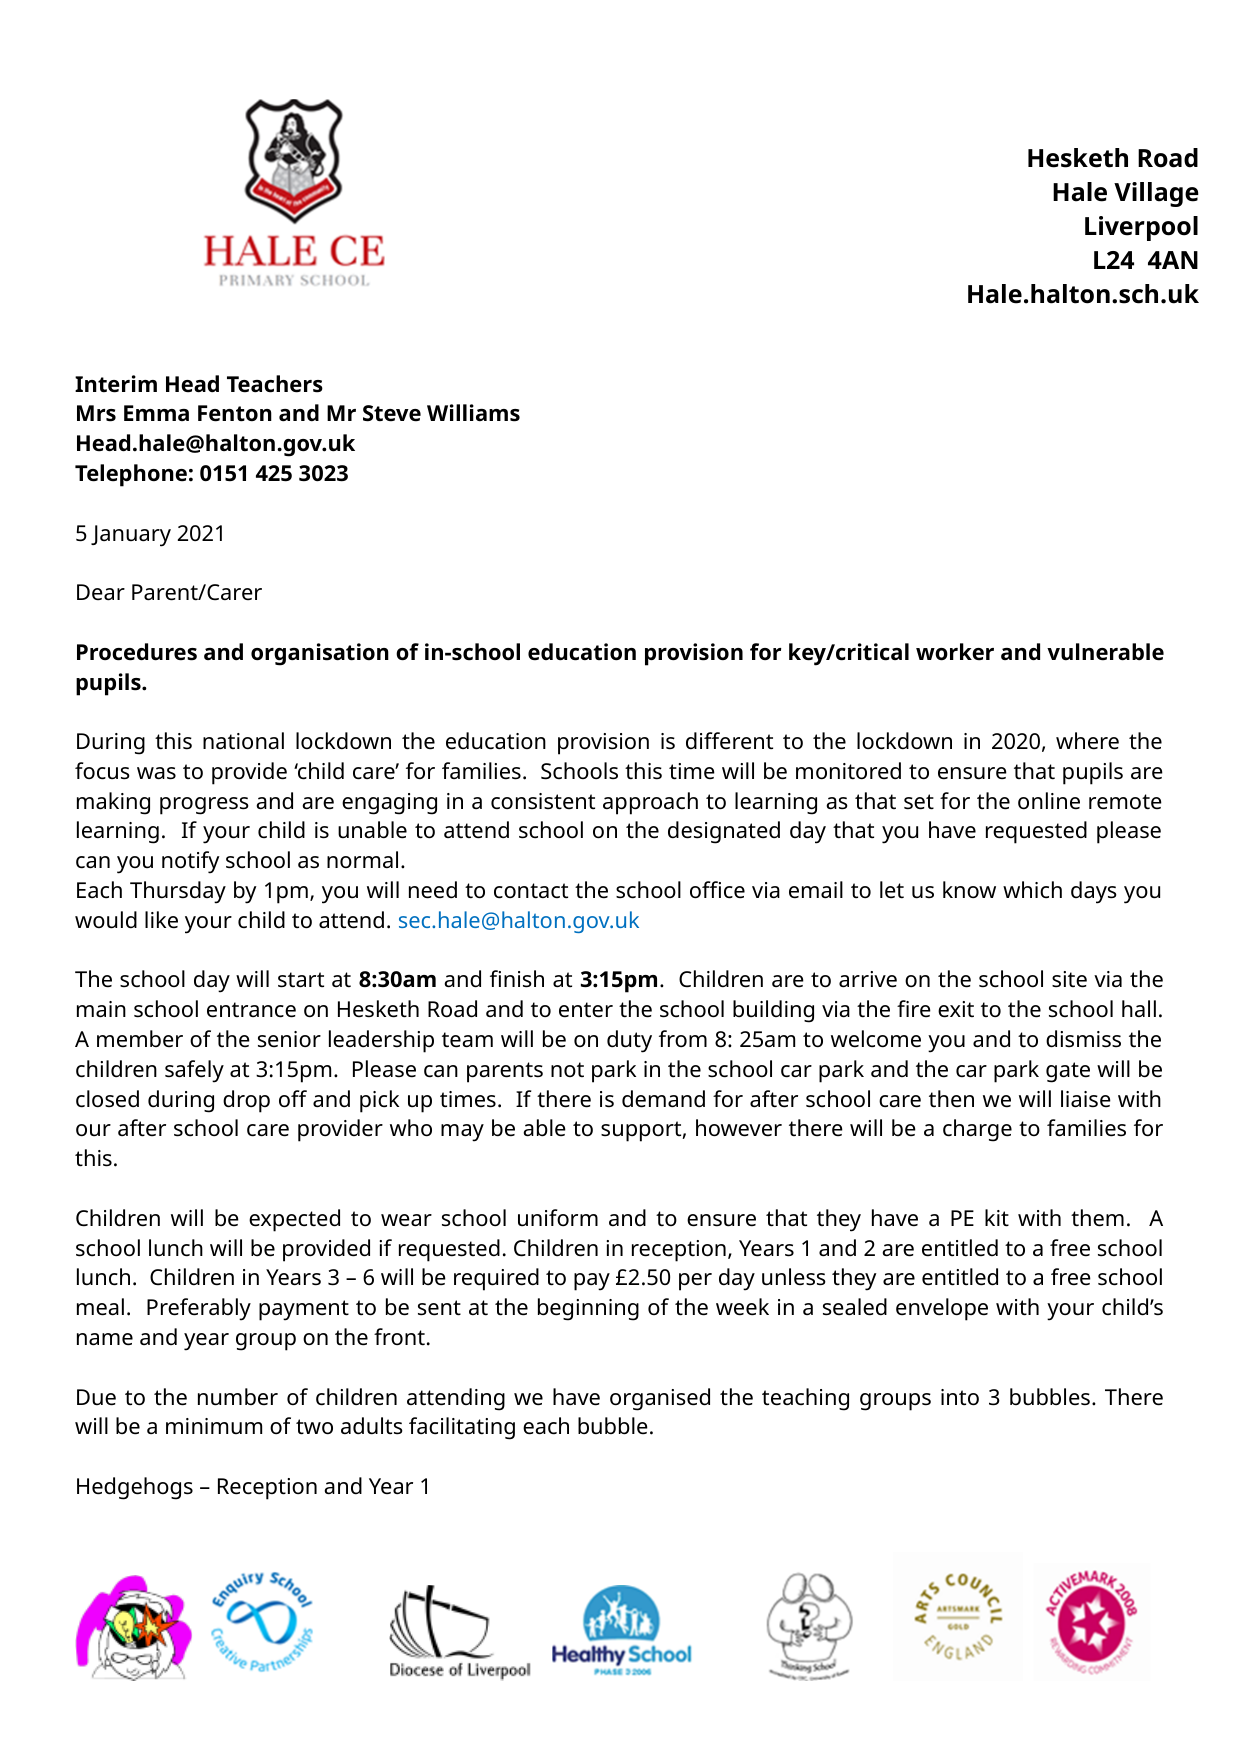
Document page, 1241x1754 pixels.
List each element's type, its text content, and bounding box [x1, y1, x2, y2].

picture [756, 1555, 862, 1681]
text Telephone: 0151 425 3023 [75, 458, 1165, 488]
picture [75, 1575, 193, 1681]
text Mrs Emma Fenton and Mr Steve Williams [75, 398, 1165, 428]
text Due to the number of children attending we have organised the teaching groups into 3 bubbles. There will be a minimum of two adults facilitating each bubble. [75, 1381, 1165, 1441]
picture [552, 1585, 695, 1681]
text Interim Head Teachers [75, 368, 1165, 398]
picture [1033, 1563, 1151, 1681]
picture [893, 1552, 1023, 1681]
text Each Thursday by 1pm, you will need to contact the school office via email to let us know which days you would like your child to attend. sec.hale@halton.gov.uk [75, 875, 1165, 934]
text During this national lockdown the education provision is different to the lockdown in 2020, where the focus was to provide ‘child care’ for families. Schools this time will be monitored to ensure that pupils are making progress and are engaging in a consistent approach to learning as that set for the online remote learning. If your child is unable to attend school on the designated day that you have requested please can you notify school as normal. [75, 726, 1165, 875]
picture [389, 1585, 532, 1681]
text Children will be expected to wear school uniform and to ensure that they have a PE kit with them. A school lunch will be provided if requested. Children in reception, Years 1 and 2 are entitled to a free school lunch. Children in Years 3 – 6 will be required to pay £2.50 per day unless they are entitled to a free school meal. Preferably payment to be sent at the beginning of the week in a sealed envelope with your child’s name and year group on the front. [75, 1203, 1165, 1352]
text Dear Parent/Carer [75, 577, 1165, 607]
text The school day will start at 8:30am and finish at 3:15pm. Children are to arrive on the school site via the main school entrance on Hesketh Road and to enter the school building via the fire exit to the school hall. A member of the senior leadership team will be on duty from 8: 25am to welcome you and to dismiss the children safely at 3:15pm. Please can parents not park in the school car park and the car park gate will be closed during drop off and pick up times. If there is demand for after school care then we will liaise with our after school care provider who may be able to support, however there will be a charge to families for this. [75, 964, 1165, 1173]
text Hedgehogs – Reception and Year 1 [75, 1471, 1165, 1501]
text 5 January 2021 [75, 517, 1165, 547]
picture [194, 99, 397, 294]
text Procedures and organisation of in-school education provision for key/critical worker and vulnerable pupils. [75, 637, 1165, 696]
picture [202, 1563, 322, 1681]
text Head.hale@halton.gov.uk [75, 428, 1165, 458]
